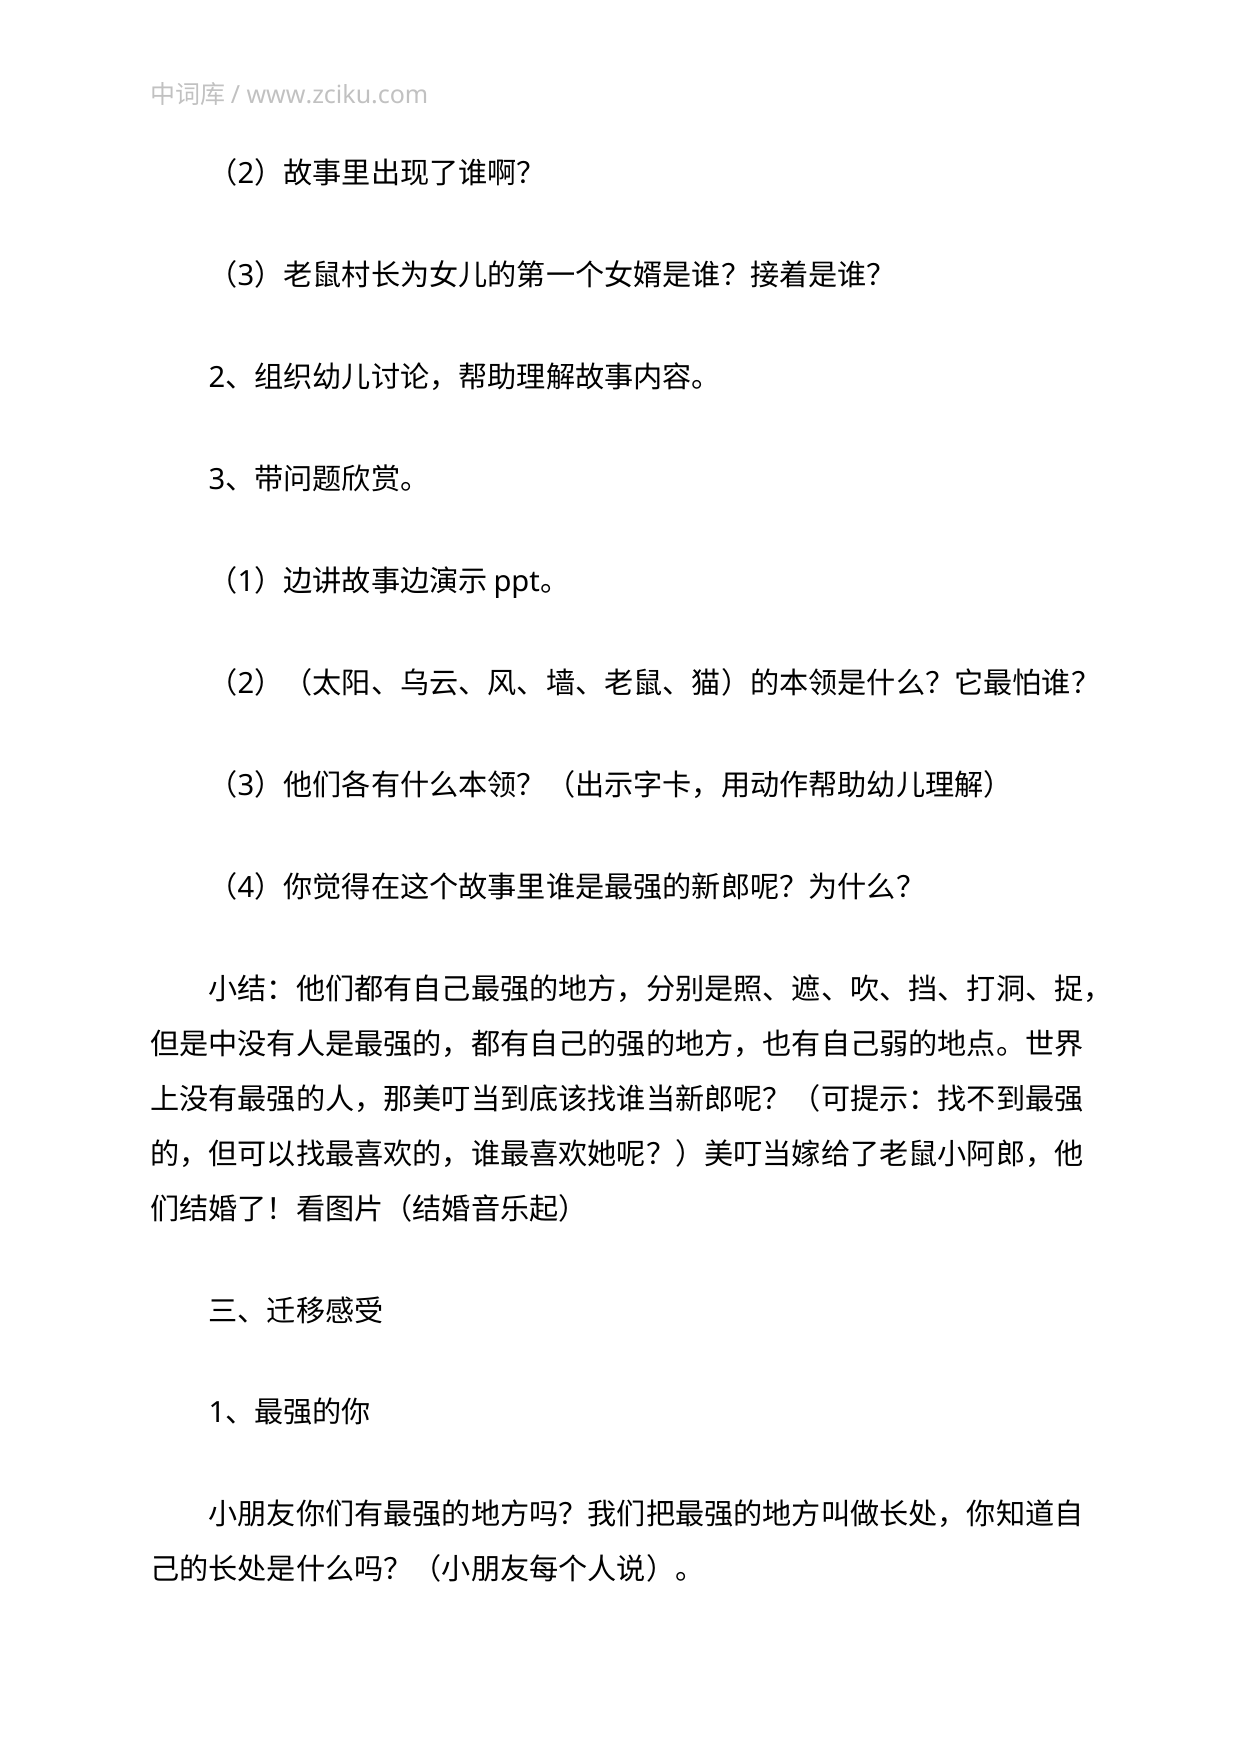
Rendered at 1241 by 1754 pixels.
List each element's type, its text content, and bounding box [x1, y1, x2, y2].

text （2）（太阳、乌云、风、墙、老鼠、猫）的本领是什么？它最怕谁？ [150, 660, 1090, 702]
text 3、带问题欣赏。 [150, 456, 1090, 498]
text （3）老鼠村长为女儿的第一个女婿是谁？接着是谁？ [150, 252, 1090, 294]
text 三、迁移感受 [150, 1287, 1090, 1329]
text （2）故事里出现了谁啊？ [150, 150, 1090, 192]
text 1、最强的你 [150, 1389, 1090, 1431]
text 小朋友你们有最强的地方吗？我们把最强的地方叫做长处，你知道自己的长处是什么吗？（小朋友每个人说）。 [150, 1491, 1090, 1588]
text （1）边讲故事边演示ppt。 [150, 558, 1090, 600]
text 小结：他们都有自己最强的地方，分别是照、遮、吹、挡、打洞、捉，但是中没有人是最强的，都有自己的强的地方，也有自己弱的地点。世界上没有最强的人，那美叮当到底该找谁当新郎呢？（可提示：找不到最强的，但可以找最喜欢的，谁最喜欢她呢？）美叮当嫁给了老鼠小阿郎，他们结婚了！看图片（结婚音乐起） [150, 966, 1090, 1228]
text 2、组织幼儿讨论，帮助理解故事内容。 [150, 354, 1090, 396]
text （3）他们各有什么本领？（出示字卡，用动作帮助幼儿理解） [150, 762, 1090, 804]
text （4）你觉得在这个故事里谁是最强的新郎呢？为什么？ [150, 864, 1090, 906]
